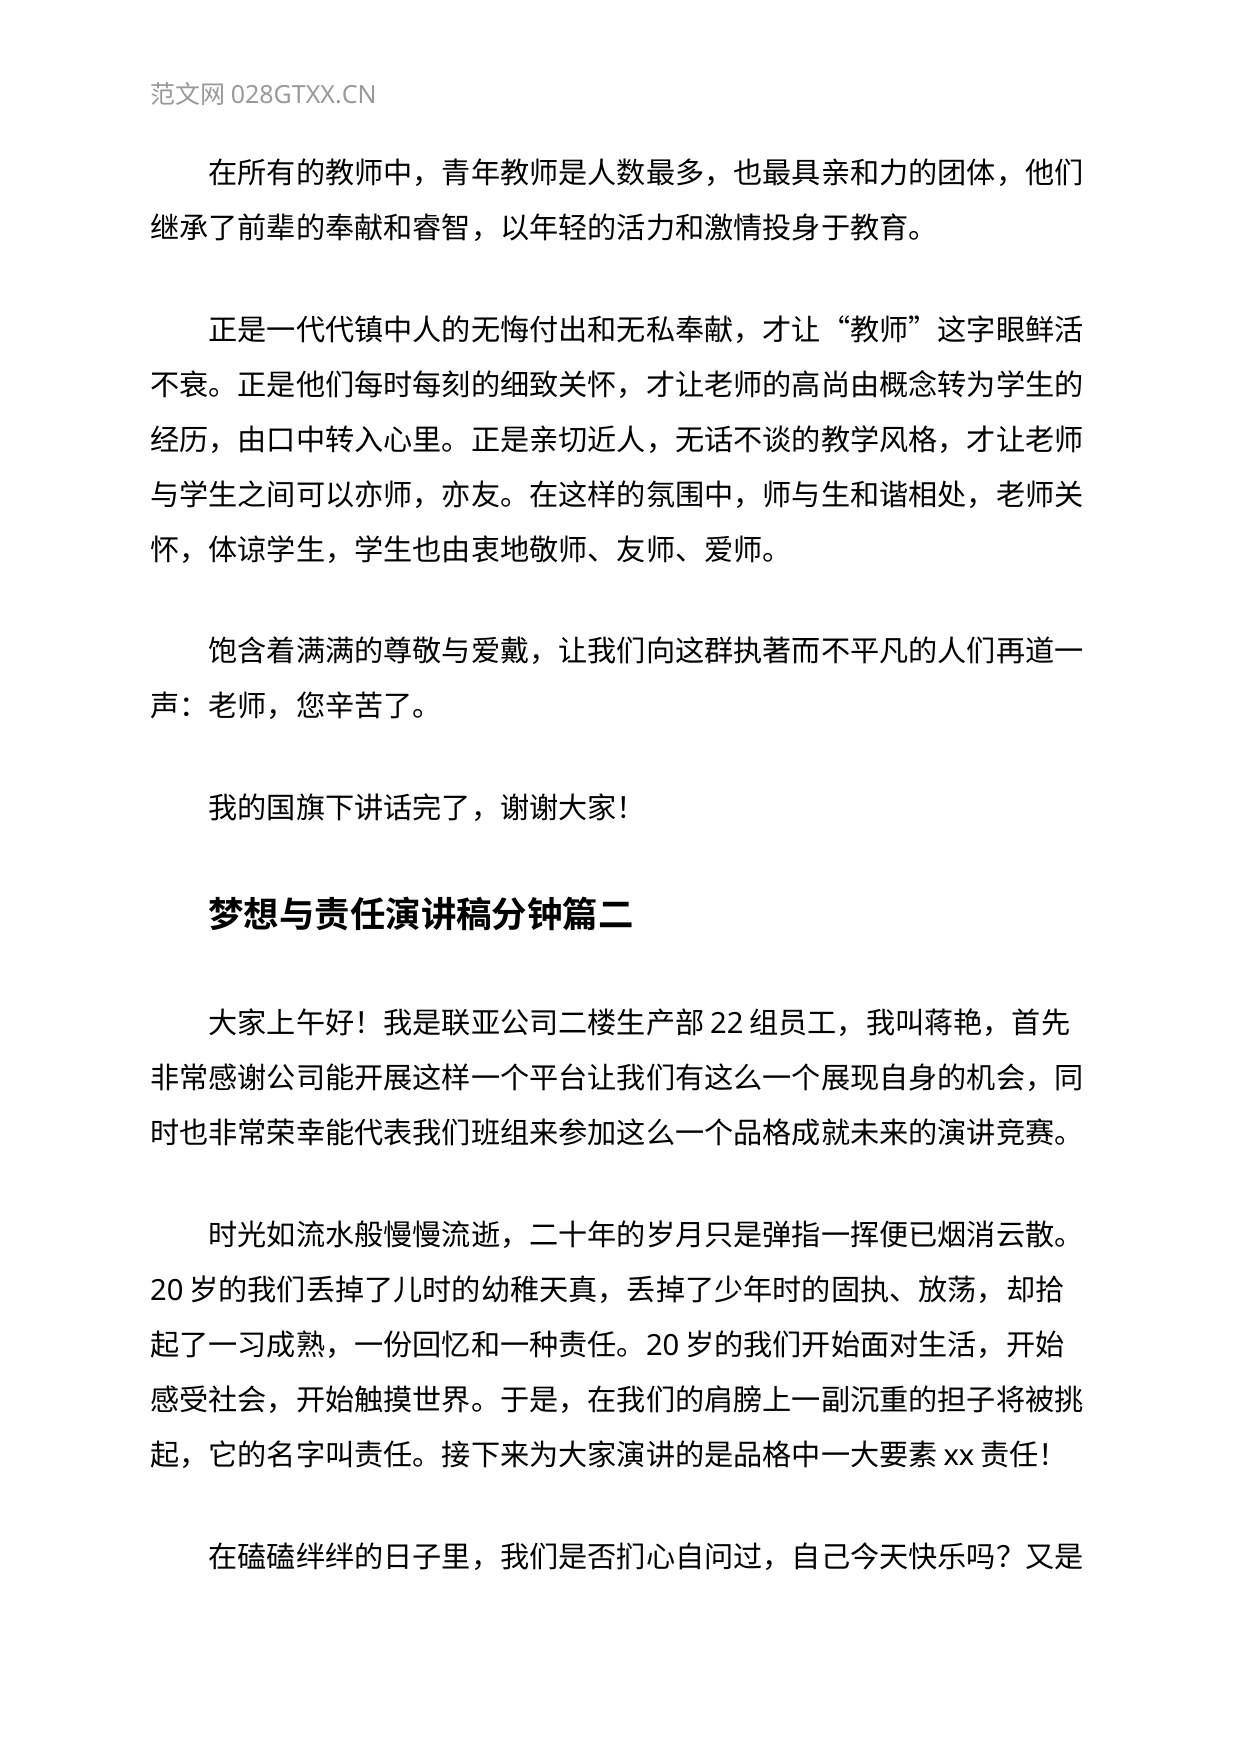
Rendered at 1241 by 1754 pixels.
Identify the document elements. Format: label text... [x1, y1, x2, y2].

text 正是一代代镇中人的无悔付出和无私奉献，才让“教师”这字眼鲜活不衰。正是他们每时每刻的细致关怀，才让老师的高尚由概念转为学生的经历，由口中转入心里。正是亲切近人，无话不谈的教学风格，才让老师与学生之间可以亦师，亦友。在这样的氛围中，师与生和谐相处，老师关怀，体谅学生，学生也由衷地敬师、友师、爱师。 [150, 307, 1090, 568]
text 在所有的教师中，青年教师是人数最多，也最具亲和力的团体，他们继承了前辈的奉献和睿智，以年轻的活力和激情投身于教育。 [150, 150, 1090, 247]
text 大家上午好！我是联亚公司二楼生产部22组员工，我叫蒋艳，首先非常感谢公司能开展这样一个平台让我们有这么一个展现自身的机会，同时也非常荣幸能代表我们班组来参加这么一个品格成就未来的演讲竞赛。 [150, 1000, 1090, 1152]
text 时光如流水般慢慢流逝，二十年的岁月只是弹指一挥便已烟消云散。20岁的我们丢掉了儿时的幼稚天真，丢掉了少年时的固执、放荡，却拾起了一习成熟，一份回忆和一种责任。20岁的我们开始面对生活，开始感受社会，开始触摸世界。于是，在我们的肩膀上一副沉重的担子将被挑起，它的名字叫责任。接下来为大家演讲的是品格中一大要素xx责任！ [150, 1212, 1090, 1474]
text 梦想与责任演讲稿分钟篇二 [150, 886, 1090, 938]
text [150, 1533, 1090, 1576]
text 我的国旗下讲话完了，谢谢大家！ [150, 785, 1090, 827]
text 饱含着满满的尊敬与爱戴，让我们向这群执著而不平凡的人们再道一声：老师，您辛苦了。 [150, 628, 1090, 725]
